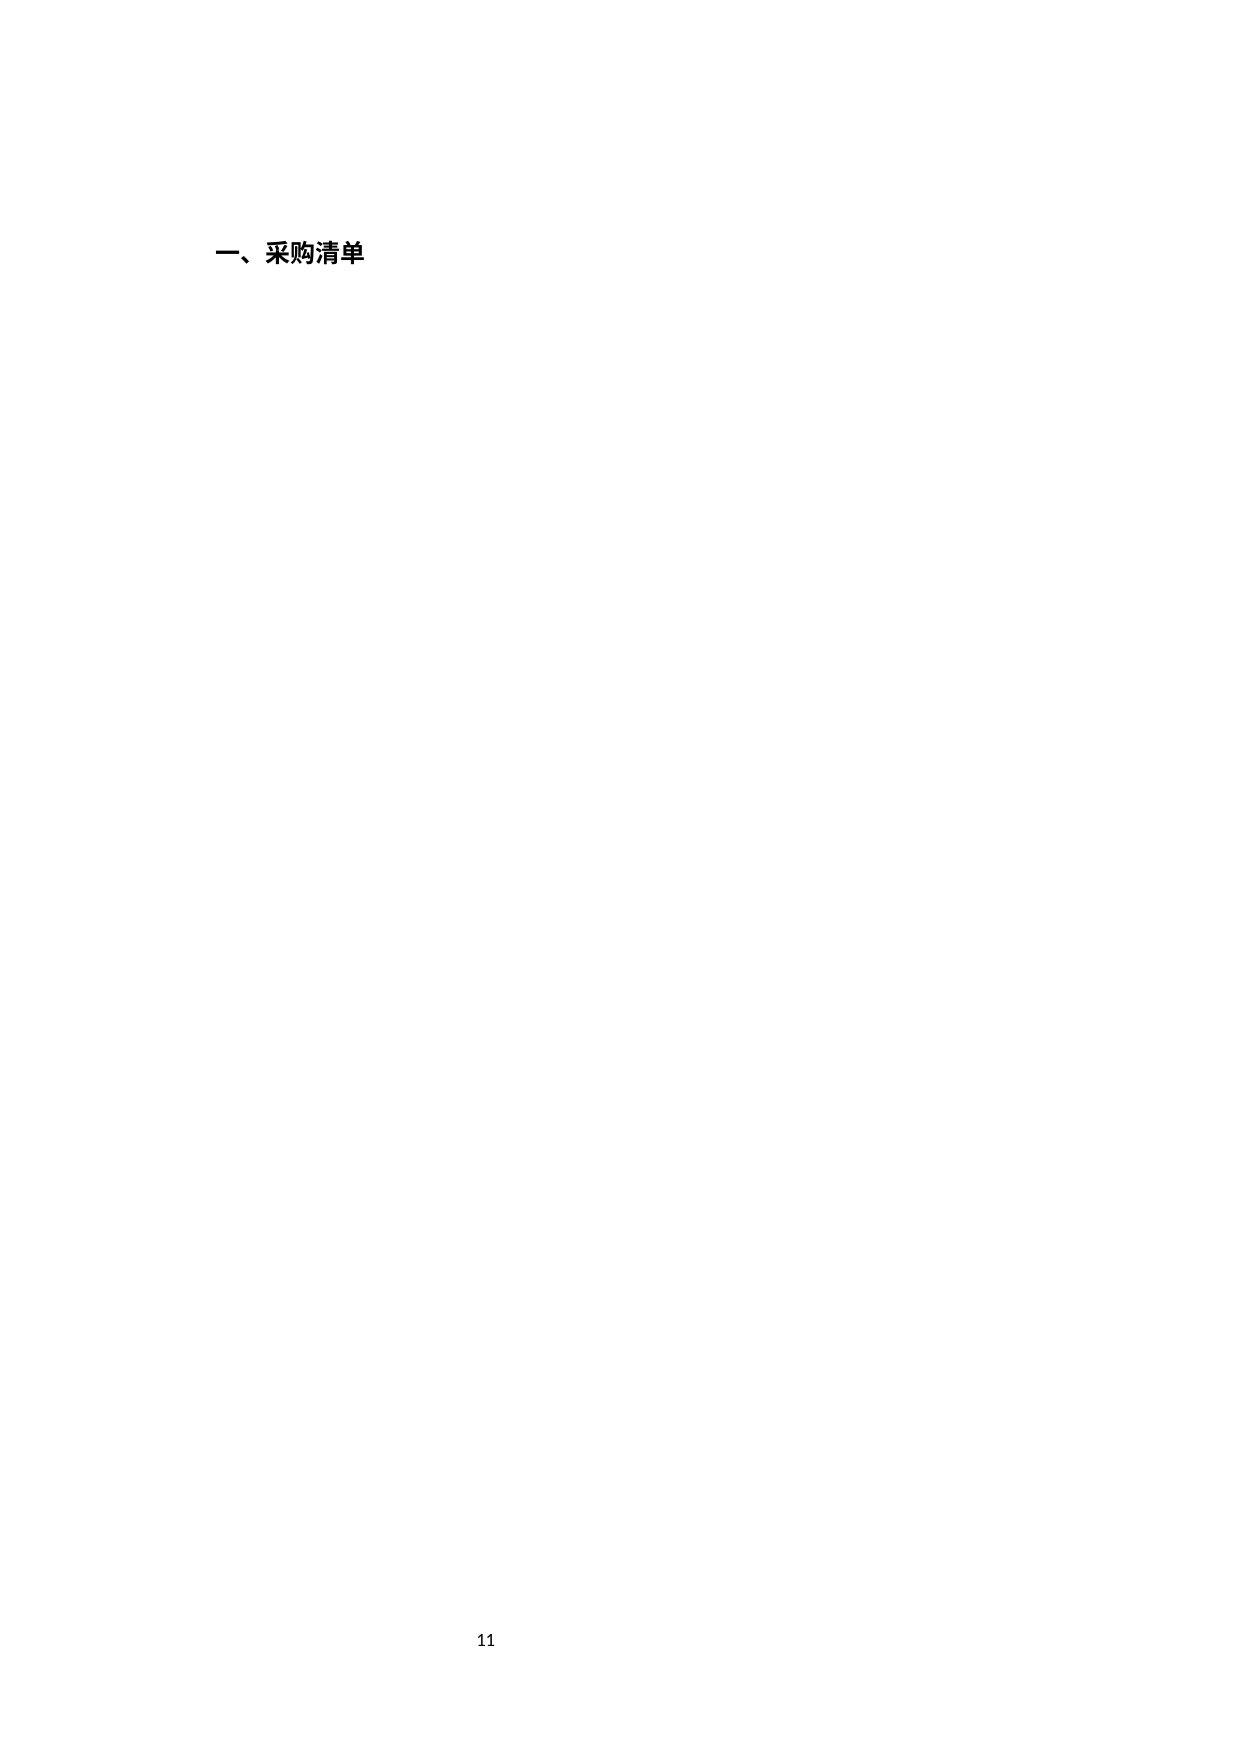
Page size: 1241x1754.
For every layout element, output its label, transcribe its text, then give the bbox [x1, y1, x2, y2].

text 一、采购清单 [165, 219, 1087, 284]
